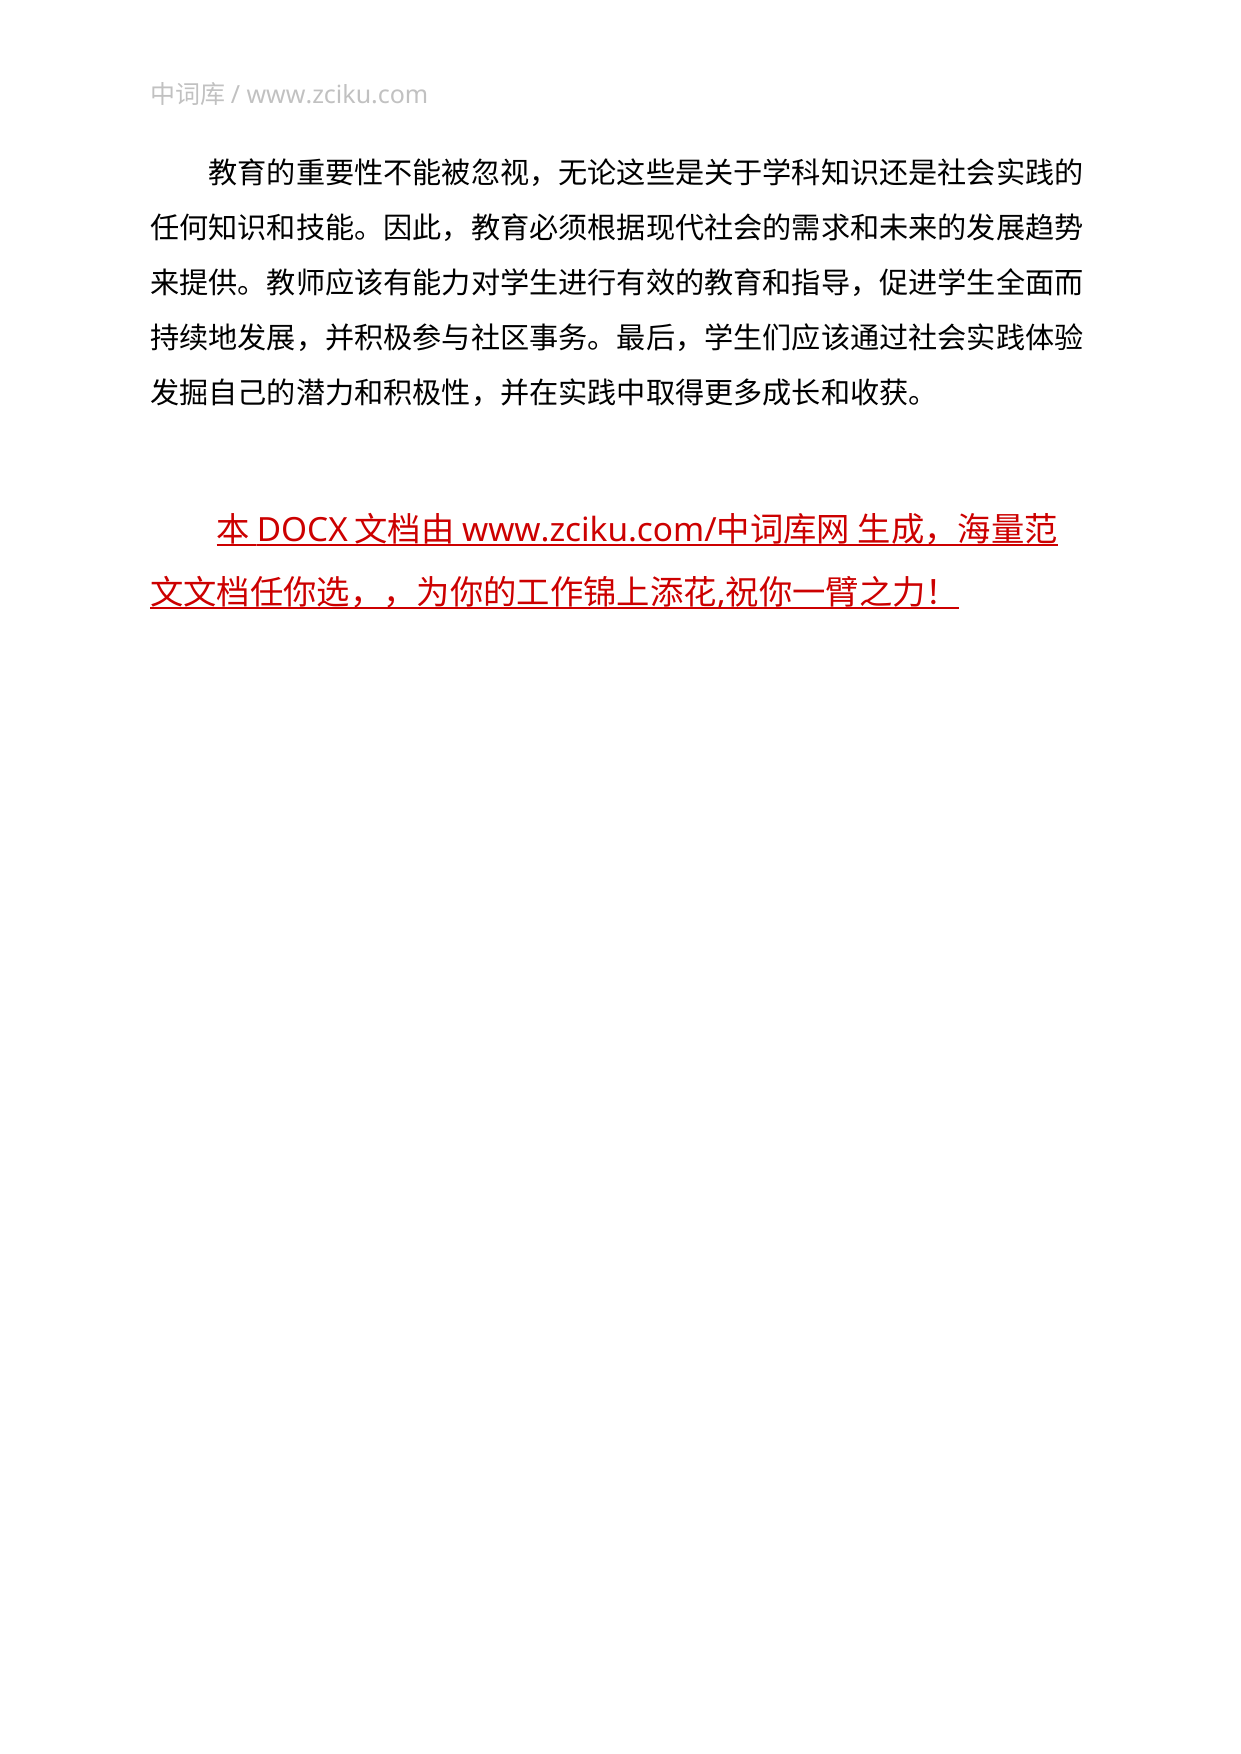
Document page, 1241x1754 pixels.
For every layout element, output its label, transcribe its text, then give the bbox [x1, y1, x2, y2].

text 教育的重要性不能被忽视，无论这些是关于学科知识还是社会实践的任何知识和技能。因此，教育必须根据现代社会的需求和未来的发展趋势来提供。教师应该有能力对学生进行有效的教育和指导，促进学生全面而持续地发展，并积极参与社区事务。最后，学生们应该通过社会实践体验发掘自己的潜力和积极性，并在实践中取得更多成长和收获。 [150, 150, 1090, 412]
text 本DOCX文档由 www.zciku.com/中词库网 生成，海量范文文档任你选，，为你的工作锦上添花,祝你一臂之力！ [150, 503, 1090, 614]
